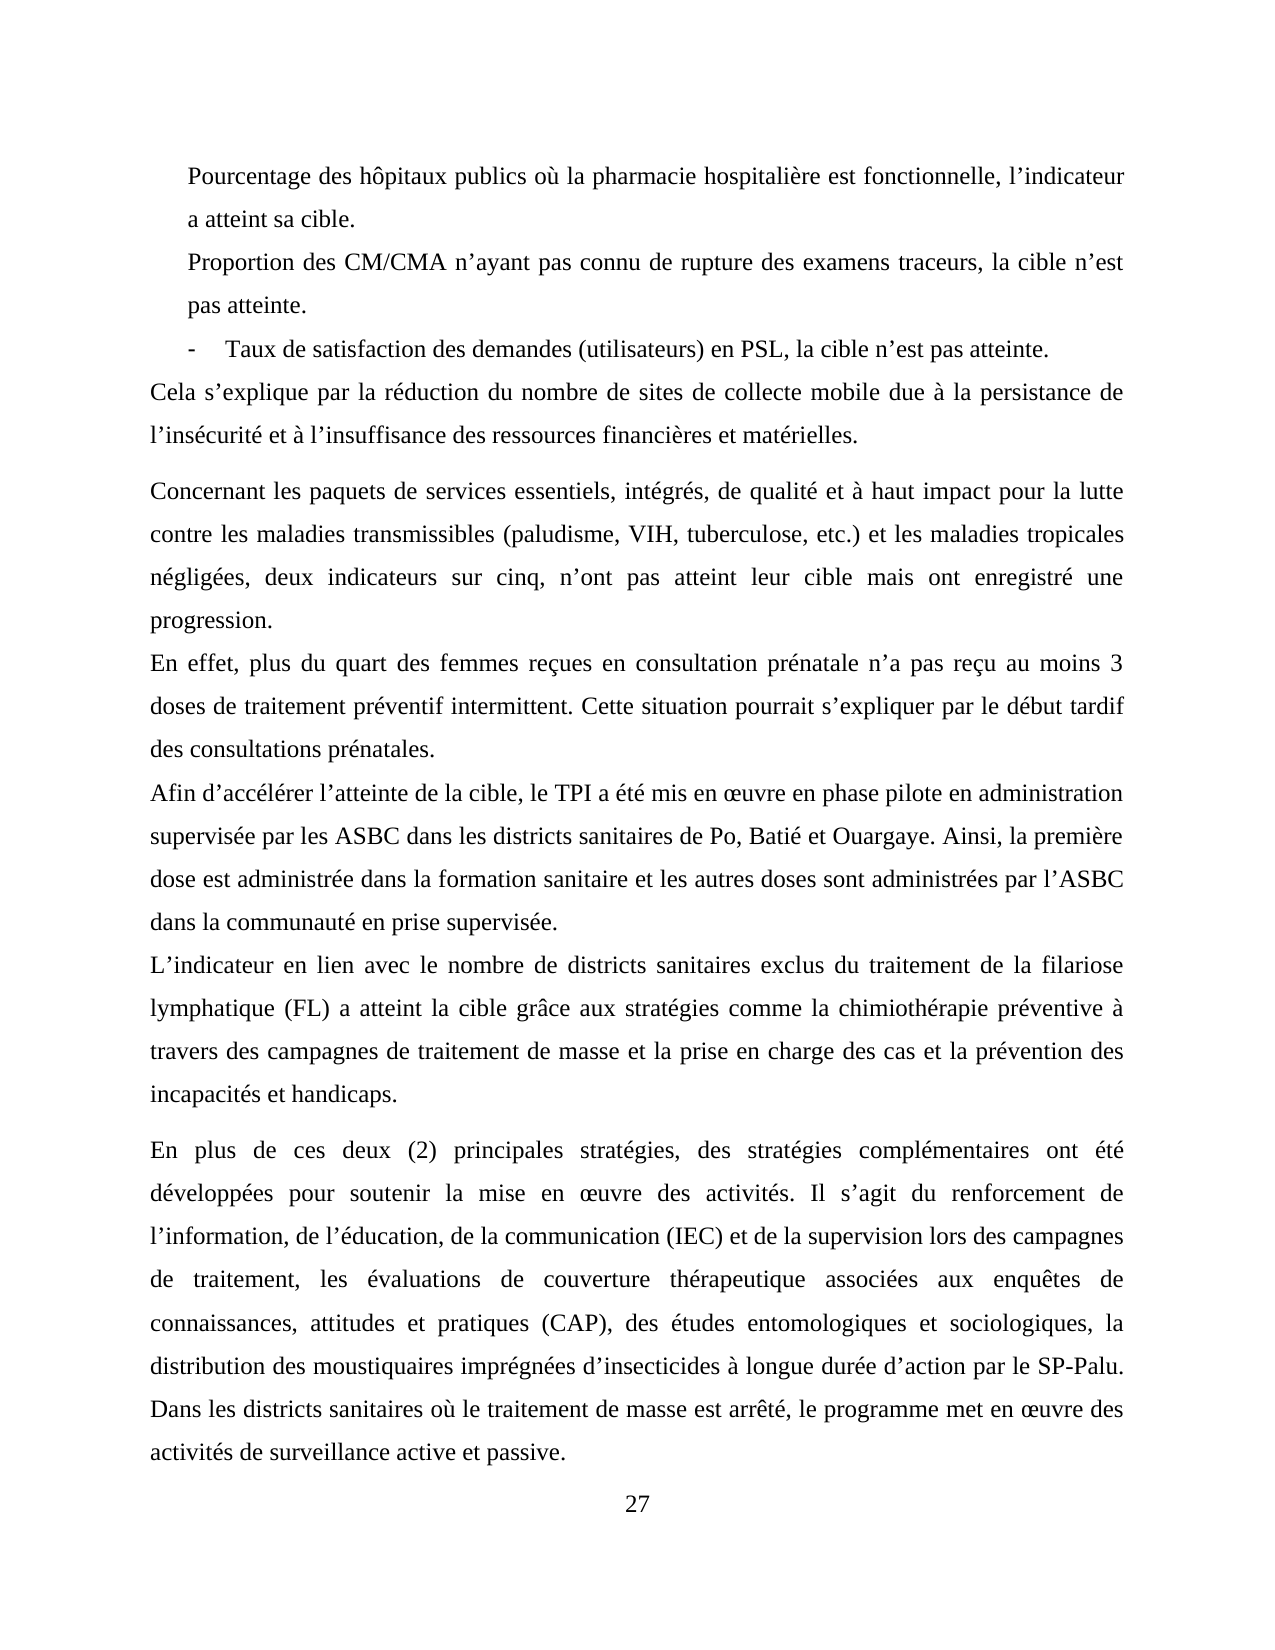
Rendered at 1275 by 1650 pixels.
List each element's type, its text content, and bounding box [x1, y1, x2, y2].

text Pourcentage des hôpitaux publics où la pharmacie hospitalière est fonctionnelle, l’indicateur a atteint sa cible. [187, 161, 1125, 233]
text En plus de ces deux (2) principales stratégies, des stratégies complémentaires ont été développées pour soutenir la mise en œuvre des activités. Il s’agit du renforcement de l’information, de l’éducation, de la communication (IEC) et de la supervision lors des campagnes de traitement, les évaluations de couverture thérapeutique associées aux enquêtes de connaissances, attitudes et pratiques (CAP), des études entomologiques et sociologiques, la distribution des moustiquaires imprégnées d’insecticides à longue durée d’action par le SP-Palu. Dans les districts sanitaires où le traitement de masse est arrêté, le programme met en œuvre des activités de surveillance active et passive. [150, 1135, 1125, 1466]
text Concernant les paquets de services essentiels, intégrés, de qualité et à haut impact pour la lutte contre les maladies transmissibles (paludisme, VIH, tuberculose, etc.) et les maladies tropicales négligées, deux indicateurs sur cinq, n’ont pas atteint leur cible mais ont enregistré une progression. [150, 476, 1125, 634]
text Cela s’explique par la réduction du nombre de sites de collecte mobile due à la persistance de l’insécurité et à l’insuffisance des ressources financières et matérielles. [150, 377, 1125, 449]
list Taux de satisfaction des demandes (utilisateurs) en PSL, la cible n’est pas atteinte. [187, 334, 1125, 363]
text Proportion des CM/CMA n’ayant pas connu de rupture des examens traceurs, la cible n’est pas atteinte. [187, 247, 1125, 319]
text En effet, plus du quart des femmes reçues en consultation prénatale n’a pas reçu au moins 3 doses de traitement préventif intermittent. Cette situation pourrait s’expliquer par le début tardif des consultations prénatales. [150, 648, 1125, 763]
text Afin d’accélérer l’atteinte de la cible, le TPI a été mis en œuvre en phase pilote en administration supervisée par les ASBC dans les districts sanitaires de Po, Batié et Ouargaye. Ainsi, la première dose est administrée dans la formation sanitaire et les autres doses sont administrées par l’ASBC dans la communauté en prise supervisée. [150, 778, 1125, 936]
text L’indicateur en lien avec le nombre de districts sanitaires exclus du traitement de la filariose lymphatique (FL) a atteint la cible grâce aux stratégies comme la chimiothérapie préventive à travers des campagnes de traitement de masse et la prise en charge des cas et la prévention des incapacités et handicaps. [150, 950, 1125, 1108]
